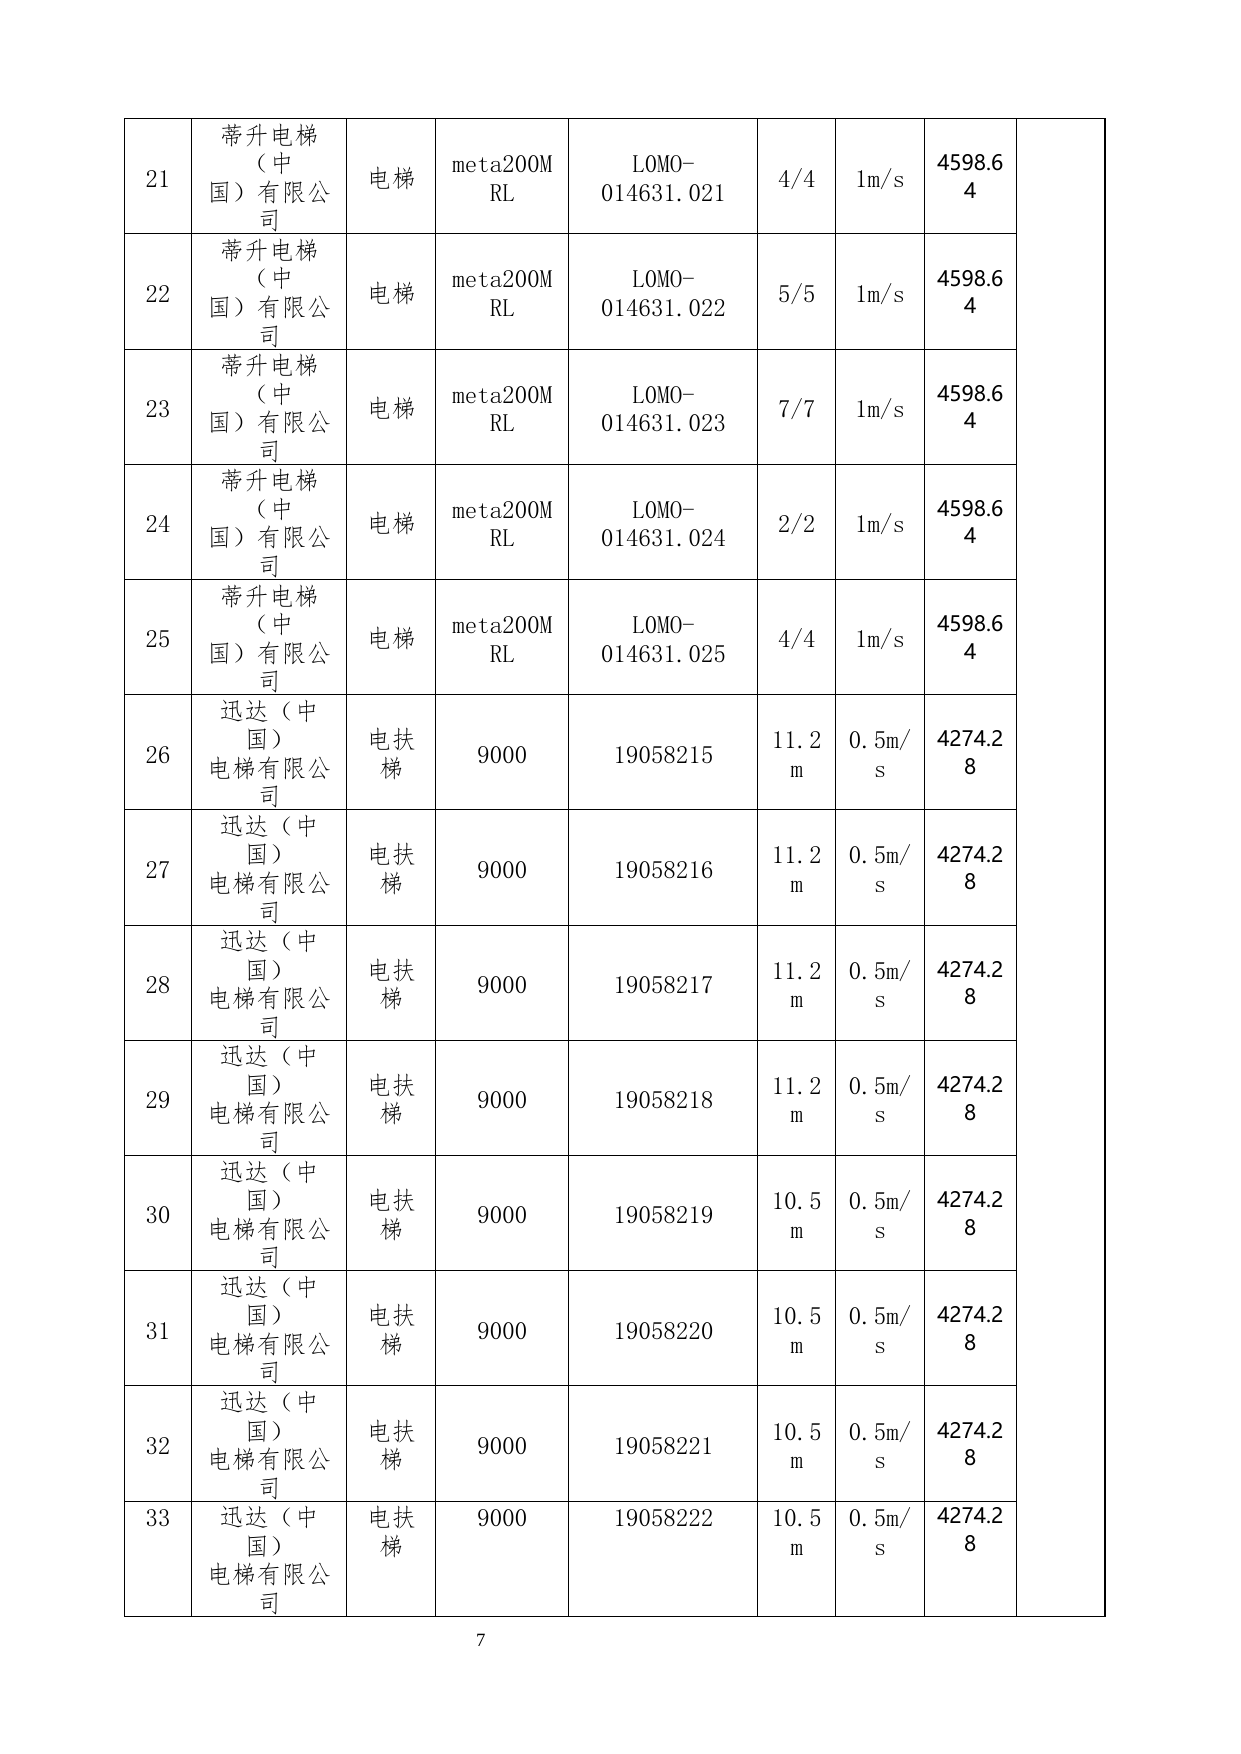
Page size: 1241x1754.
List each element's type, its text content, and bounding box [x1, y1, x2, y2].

table_cell 4598.64 [925, 119, 1016, 233]
table_cell 迅达（中国） 电梯有限公司 [192, 1386, 346, 1501]
table_cell 29 [125, 1041, 191, 1155]
table_cell 电扶梯 [347, 1156, 435, 1270]
table_cell 9000 [436, 926, 568, 1040]
table_cell 5/5 [758, 234, 835, 348]
table_cell L0MO-014631.021 [569, 119, 757, 233]
table_cell 0.5m/s [836, 1386, 924, 1501]
table_cell 蒂升电梯（中 国）有限公司 [192, 350, 346, 464]
table_cell 22 [125, 234, 191, 348]
table_cell L0MO-014631.023 [569, 350, 757, 464]
table_cell 0.5m/s [836, 810, 924, 924]
table_cell 电梯 [347, 234, 435, 348]
table_cell 10.5m [758, 1156, 835, 1270]
table_cell 2/2 [758, 465, 835, 579]
table_cell L0MO-014631.025 [569, 580, 757, 694]
table_cell 11.2m [758, 926, 835, 1040]
table_cell 7/7 [758, 350, 835, 464]
table_cell 4274.28 [925, 926, 1016, 1040]
table_cell 4/4 [758, 580, 835, 694]
table_cell 电梯 [347, 465, 435, 579]
table_cell 19058219 [569, 1156, 757, 1270]
table_cell 21 [125, 119, 191, 233]
table_cell 蒂升电梯（中 国）有限公司 [192, 465, 346, 579]
table_cell meta200MRL [436, 465, 568, 579]
table_cell 9000 [436, 1041, 568, 1155]
table_cell 0.5m/s [836, 1502, 924, 1616]
table_cell 26 [125, 695, 191, 809]
table_cell 4274.28 [925, 695, 1016, 809]
table_cell 蒂升电梯（中 国）有限公司 [192, 234, 346, 348]
table_cell 1m/s [836, 234, 924, 348]
table_cell 31 [125, 1271, 191, 1385]
table_cell 27 [125, 810, 191, 924]
table_cell 9000 [436, 810, 568, 924]
table_cell meta200MRL [436, 234, 568, 348]
table_cell 电梯 [347, 350, 435, 464]
table_cell 9000 [436, 695, 568, 809]
table_cell 电梯 [347, 119, 435, 233]
table_cell 蒂升电梯（中 国）有限公司 [192, 580, 346, 694]
table_cell 4598.64 [925, 234, 1016, 348]
table_cell 19058221 [569, 1386, 757, 1501]
table_cell 0.5m/s [836, 695, 924, 809]
table_cell L0MO-014631.022 [569, 234, 757, 348]
table_cell meta200MRL [436, 350, 568, 464]
table_cell 4274.28 [925, 1502, 1016, 1616]
table_cell 电扶梯 [347, 1502, 435, 1616]
table_cell 迅达（中国） 电梯有限公司 [192, 810, 346, 924]
table_cell 9000 [436, 1386, 568, 1501]
table_cell 迅达（中国） 电梯有限公司 [192, 1156, 346, 1270]
table_cell 19058220 [569, 1271, 757, 1385]
table_cell 迅达（中国） 电梯有限公司 [192, 1502, 346, 1616]
table_cell 电扶梯 [347, 1041, 435, 1155]
table_cell 1m/s [836, 580, 924, 694]
table_cell 10.5m [758, 1502, 835, 1616]
table_cell 迅达（中国） 电梯有限公司 [192, 1271, 346, 1385]
table_cell 电扶梯 [347, 1386, 435, 1501]
table_cell 蒂升电梯（中 国）有限公司 [192, 119, 346, 233]
table_cell 28 [125, 926, 191, 1040]
table_cell 电扶梯 [347, 695, 435, 809]
table_cell 0.5m/s [836, 1156, 924, 1270]
table_cell 9000 [436, 1271, 568, 1385]
table_cell 19058216 [569, 810, 757, 924]
table_cell 1m/s [836, 465, 924, 579]
table_cell 4274.28 [925, 1386, 1016, 1501]
table_cell meta200MRL [436, 580, 568, 694]
table_cell 4598.64 [925, 465, 1016, 579]
table_cell 9000 [436, 1502, 568, 1616]
table_cell 电扶梯 [347, 810, 435, 924]
table_cell 0.5m/s [836, 1041, 924, 1155]
table_cell 0.5m/s [836, 926, 924, 1040]
table_cell 0.5m/s [836, 1271, 924, 1385]
table_cell 30 [125, 1156, 191, 1270]
table_cell L0MO-014631.024 [569, 465, 757, 579]
table_cell 4274.28 [925, 1041, 1016, 1155]
table_cell 4598.64 [925, 350, 1016, 464]
table_cell 23 [125, 350, 191, 464]
table_cell 32 [125, 1386, 191, 1501]
table_cell 11.2m [758, 695, 835, 809]
table_cell 25 [125, 580, 191, 694]
table_cell 11.2m [758, 1041, 835, 1155]
table_cell 迅达（中国） 电梯有限公司 [192, 695, 346, 809]
table_cell 4598.64 [925, 580, 1016, 694]
table_cell 4/4 [758, 119, 835, 233]
table_cell 迅达（中国） 电梯有限公司 [192, 1041, 346, 1155]
table_cell 1m/s [836, 119, 924, 233]
table_cell meta200MRL [436, 119, 568, 233]
table_cell 19058218 [569, 1041, 757, 1155]
table_cell 10.5m [758, 1386, 835, 1501]
table_cell 电梯 [347, 580, 435, 694]
table_cell 9000 [436, 1156, 568, 1270]
table_cell 电扶梯 [347, 926, 435, 1040]
table_cell 33 [125, 1502, 191, 1616]
table_cell 迅达（中国） 电梯有限公司 [192, 926, 346, 1040]
table_cell 电扶梯 [347, 1271, 435, 1385]
table_cell 24 [125, 465, 191, 579]
table_cell 11.2m [758, 810, 835, 924]
table_cell 19058215 [569, 695, 757, 809]
table_cell 19058222 [569, 1502, 757, 1616]
table_cell 4274.28 [925, 810, 1016, 924]
table_cell 4274.28 [925, 1271, 1016, 1385]
table_cell 10.5m [758, 1271, 835, 1385]
table_cell 4274.28 [925, 1156, 1016, 1270]
table_cell 1m/s [836, 350, 924, 464]
table_cell 19058217 [569, 926, 757, 1040]
